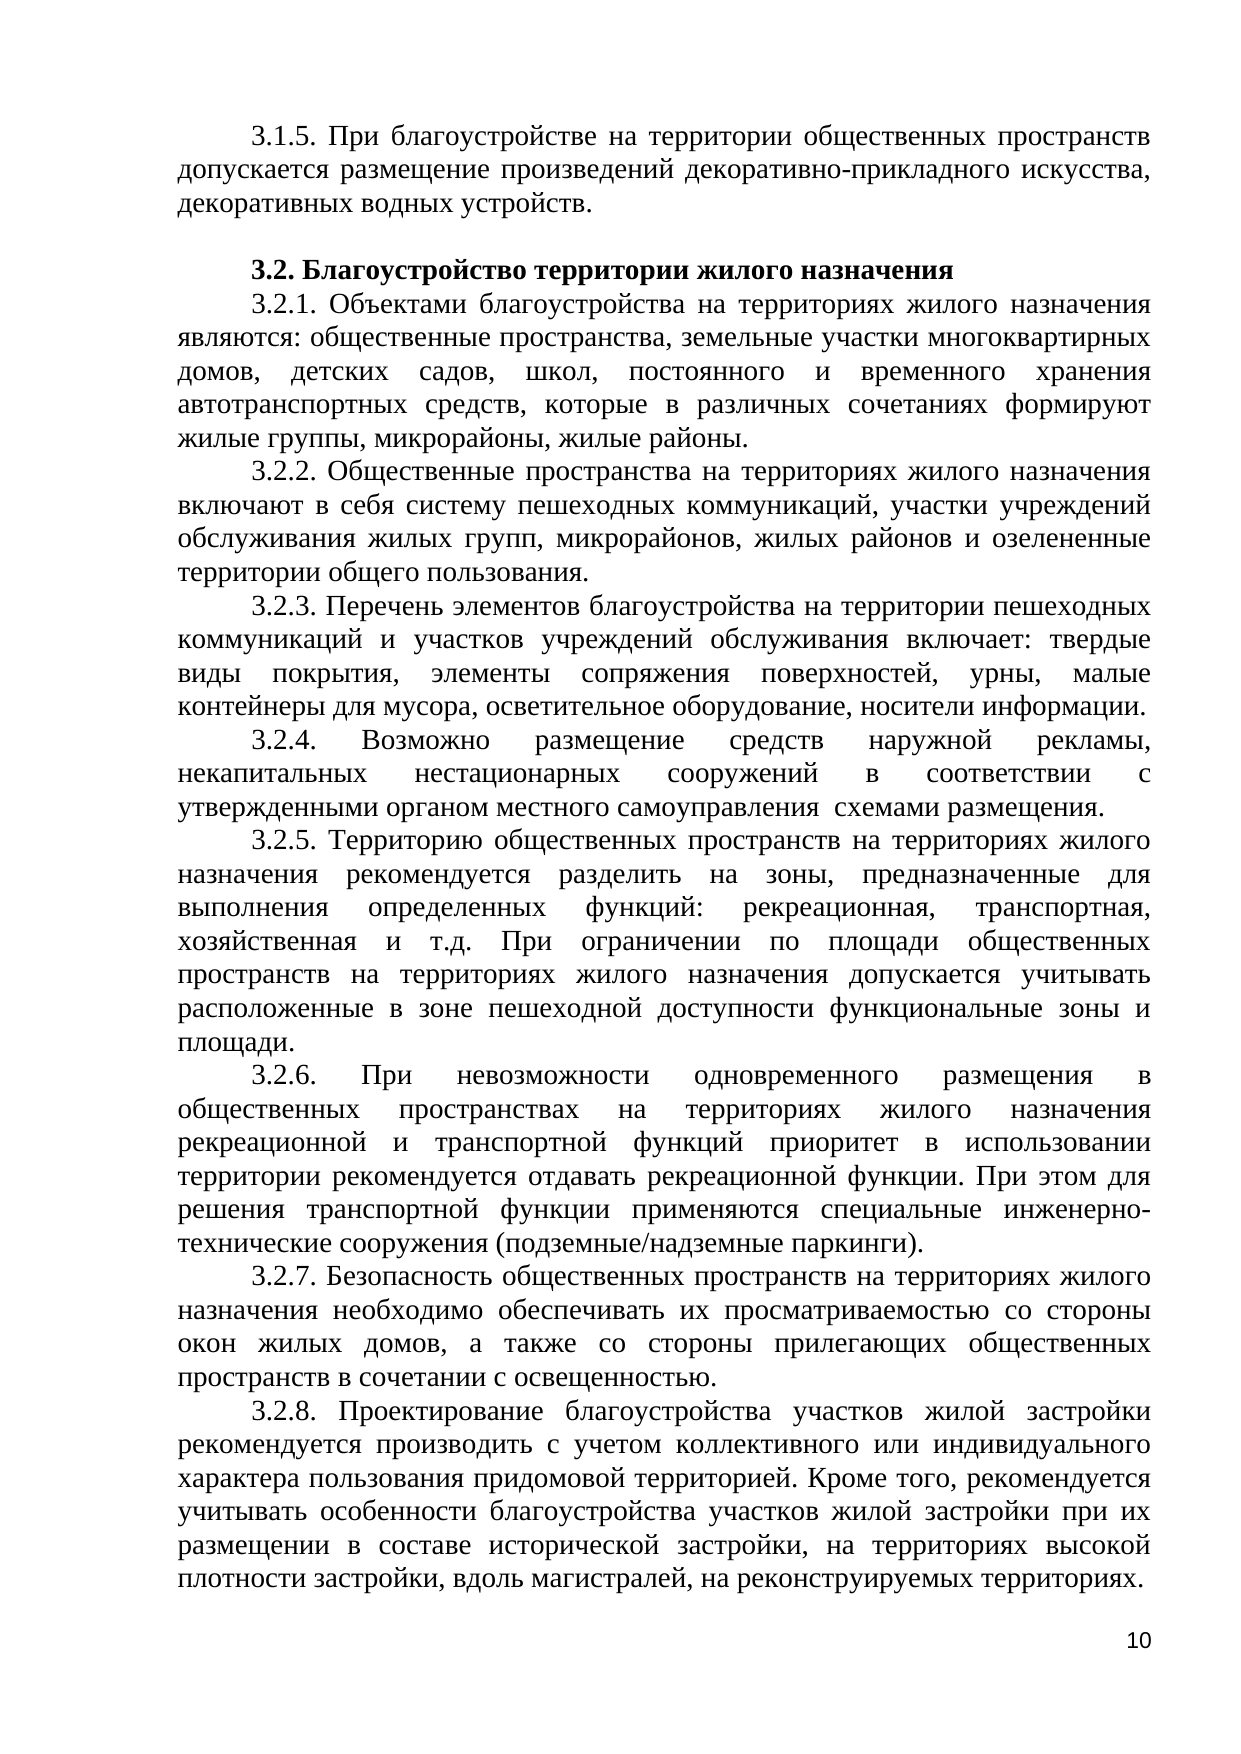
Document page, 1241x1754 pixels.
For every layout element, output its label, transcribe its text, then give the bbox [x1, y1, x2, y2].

text 3.2. Благоустройство территории жилого назначения [177, 252, 1152, 286]
text 3.2.8. Проектирование благоустройства участков жилой застройки рекомендуется производить с учетом коллективного или индивидуального характера пользования придомовой территорией. Кроме того, рекомендуется учитывать особенности благоустройства участков жилой застройки при их размещении в составе исторической застройки, на территориях высокой плотности застройки, вдоль магистралей, на реконструируемых территориях. [177, 1393, 1152, 1594]
text 3.2.2. Общественные пространства на территориях жилого назначения включают в себя систему пешеходных коммуникаций, участки учреждений обслуживания жилых групп, микрорайонов, жилых районов и озелененные территории общего пользования. [177, 453, 1152, 588]
text 3.2.1. Объектами благоустройства на территориях жилого назначения являются: общественные пространства, земельные участки многоквартирных домов, детских садов, школ, постоянного и временного хранения автотранспортных средств, которые в различных сочетаниях формируют жилые группы, микрорайоны, жилые районы. [177, 286, 1152, 453]
text 3.2.3. Перечень элементов благоустройства на территории пешеходных коммуникаций и участков учреждений обслуживания включает: твердые виды покрытия, элементы сопряжения поверхностей, урны, малые контейнеры для мусора, осветительное оборудование, носители информации. [177, 588, 1152, 722]
text 3.2.5. Территорию общественных пространств на территориях жилого назначения рекомендуется разделить на зоны, предназначенные для выполнения определенных функций: рекреационная, транспортная, хозяйственная и т.д. При ограничении по площади общественных пространств на территориях жилого назначения допускается учитывать расположенные в зоне пешеходной доступности функциональные зоны и площади. [177, 822, 1152, 1057]
text 3.2.4. Возможно размещение средств наружной рекламы, некапитальных нестационарных сооружений в соответствии с утвержденными органом местного самоуправления схемами размещения. [177, 722, 1152, 822]
text 3.2.7. Безопасность общественных пространств на территориях жилого назначения необходимо обеспечивать их просматриваемостью со стороны окон жилых домов, а также со стороны прилегающих общественных пространств в сочетании с освещенностью. [177, 1258, 1152, 1393]
text 3.1.5. При благоустройстве на территории общественных пространств допускается размещение произведений декоративно-прикладного искусства, декоративных водных устройств. [177, 118, 1152, 219]
text 3.2.6. При невозможности одновременного размещения в общественных пространствах на территориях жилого назначения рекреационной и транспортной функций приоритет в использовании территории рекомендуется отдавать рекреационной функции. При этом для решения транспортной функции применяются специальные инженерно-технические сооружения (подземные/надземные паркинги). [177, 1057, 1152, 1258]
